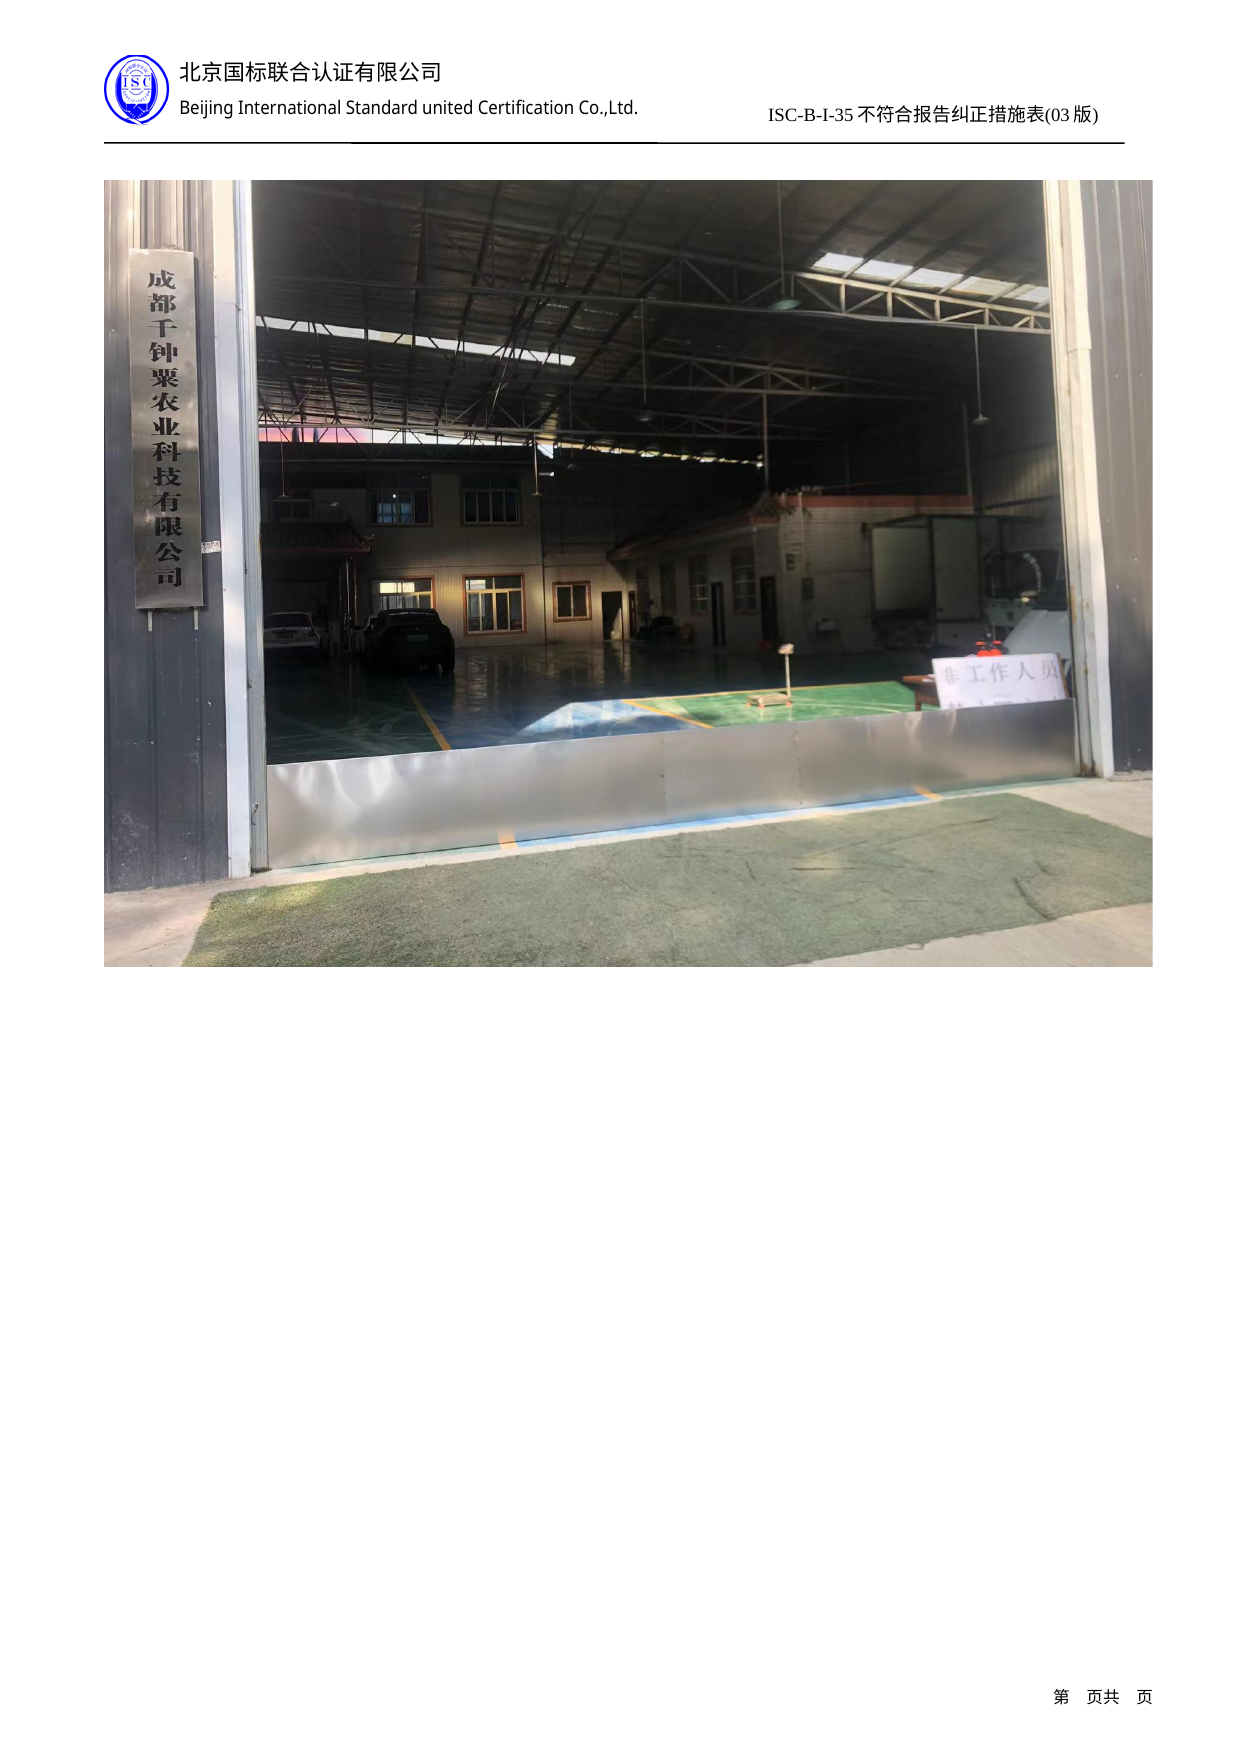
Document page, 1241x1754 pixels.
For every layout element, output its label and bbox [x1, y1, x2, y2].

picture [104, 180, 1153, 967]
picture [104, 55, 172, 124]
